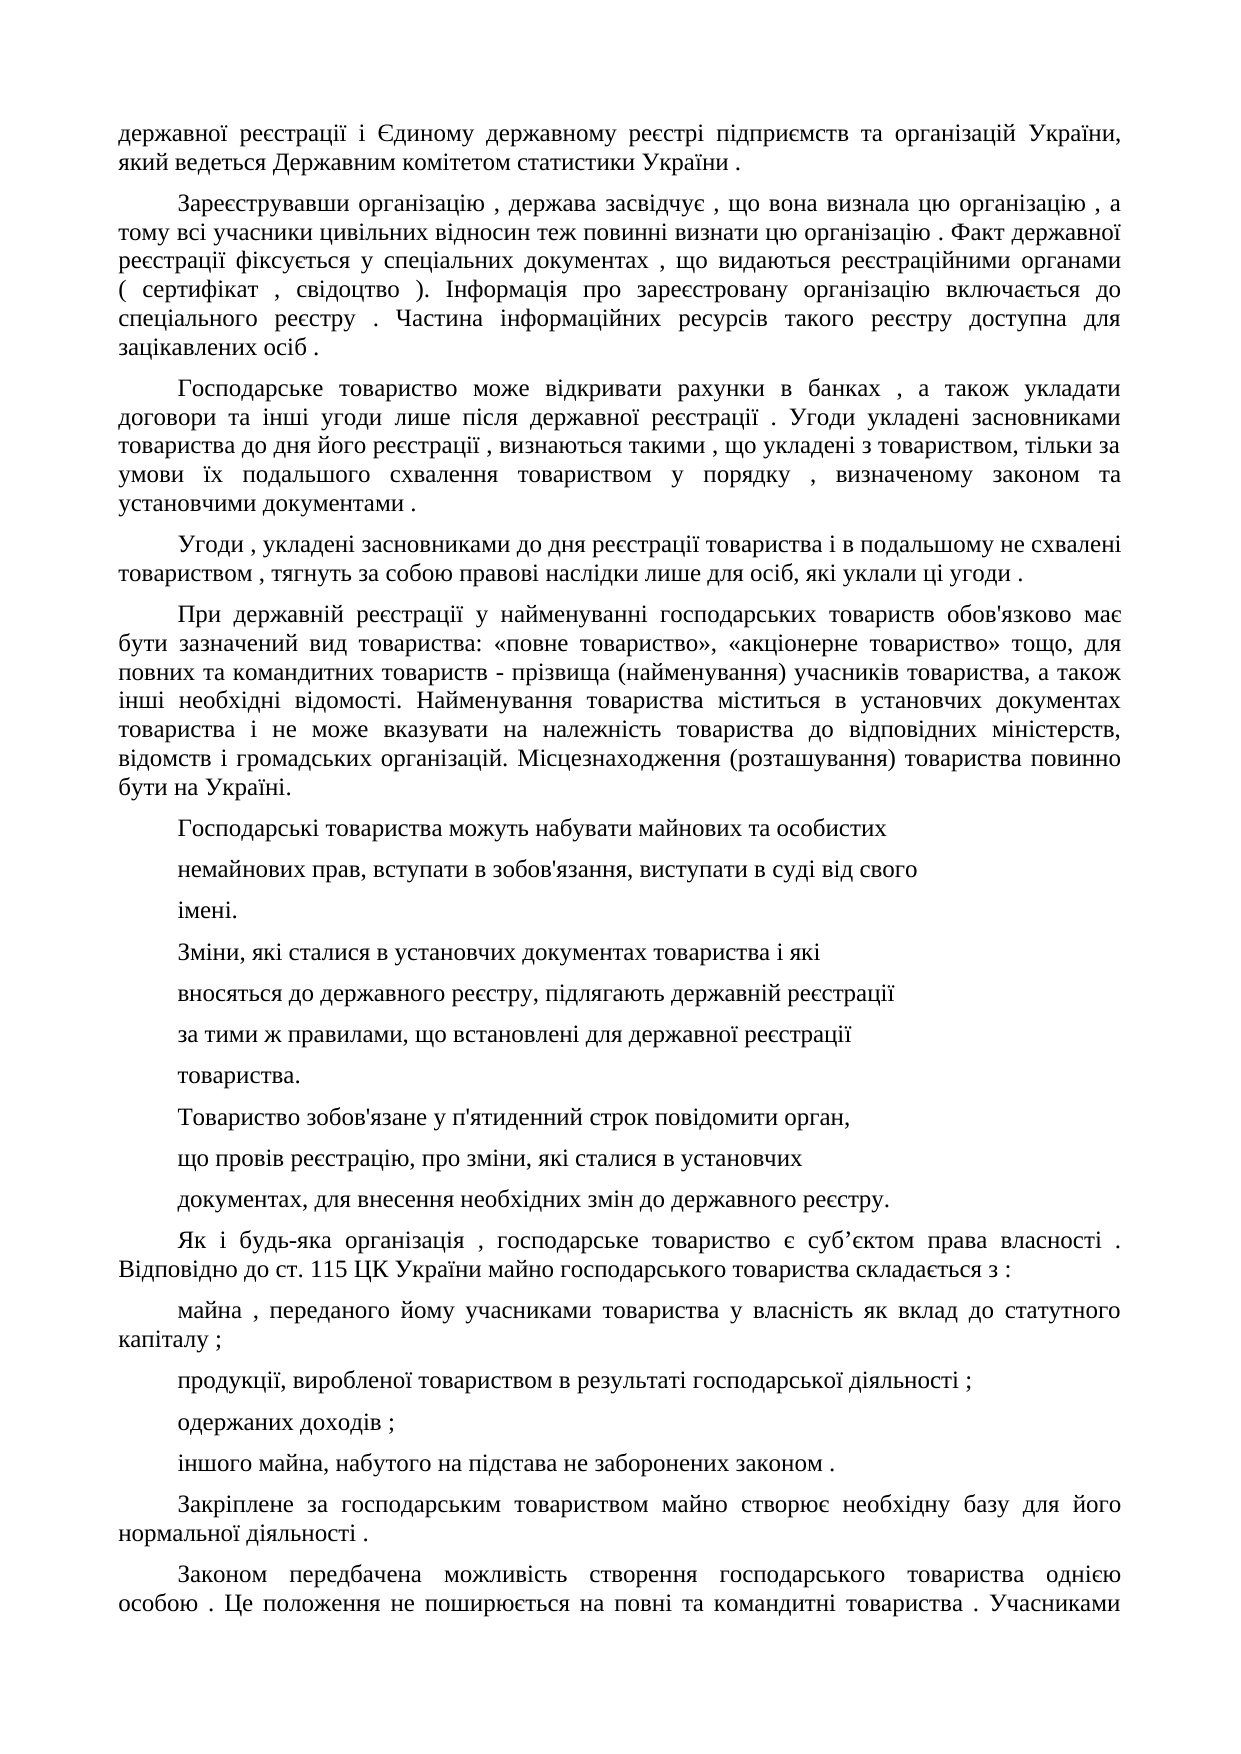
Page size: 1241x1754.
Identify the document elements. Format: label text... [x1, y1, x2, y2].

text продукції, виробленої товариством в результаті господарської діяльності ; [118, 1366, 1122, 1394]
text вносяться до державного реєстру, підлягають державній реєстрації [118, 978, 1122, 1007]
text Господарські товариства можуть набувати майнових та особистих [118, 813, 1122, 842]
text Господарське товариство може відкривати рахунки в банках , а також укладати договори та інші угоди лише після державної реєстрації . Угоди укладені засновниками товариства до дня його реєстрації , визнаються такими , що укладені з товариством, тільки за умови їх подальшого схвалення товариством у порядку , визначеному законом та установчими документами . [118, 373, 1122, 517]
text Товариство зобов'язане у п'ятиденний строк повідомити орган, [118, 1102, 1122, 1131]
text Зміни, які сталися в установчих документах товариства і які [118, 937, 1122, 966]
text одержаних доходів ; [118, 1407, 1122, 1436]
text майна , переданого йому учасниками товариства у власність як вклад до статутного капіталу ; [118, 1296, 1122, 1353]
text імені. [118, 896, 1122, 924]
text Угоди , укладені засновниками до дня реєстрації товариства і в подальшому не схвалені товариством , тягнуть за собою правові наслідки лише для осіб, які уклали ці угоди . [118, 529, 1122, 587]
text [118, 1559, 1122, 1617]
text Зареєструвавши організацію , держава засвідчує , що вона визнала цю організацію , а тому всі учасники цивільних відносин теж повинні визнати цю організацію . Факт державної реєстрації фіксується у спеціальних документах , що видаються реєстраційними органами ( сертифікат , свідоцтво ). Інформація про зареєстровану організацію включається до спеціального реєстру . Частина інформаційних ресурсів такого реєстру доступна для зацікавлених осіб . [118, 188, 1122, 361]
text Як і будь-яка організація , господарське товариство є суб’єктом права власності . Відповідно до ст. 115 ЦК України майно господарського товариства складається з : [118, 1226, 1122, 1283]
text за тими ж правилами, що встановлені для державної реєстрації [118, 1019, 1122, 1048]
text іншого майна, набутого на підстава не заборонених законом . [118, 1448, 1122, 1477]
text немайнових прав, вступати в зобов'язання, виступати в суді від свого [118, 854, 1122, 883]
text документах, для внесення необхідних змін до державного реєстру. [118, 1184, 1122, 1213]
text товариства. [118, 1061, 1122, 1089]
text Закріплене за господарським товариством майно створює необхідну базу для його нормальної діяльності . [118, 1489, 1122, 1547]
text що провів реєстрацію, про зміни, які сталися в установчих [118, 1143, 1122, 1172]
text При державній реєстрації у найменуванні господарських товариств обов'язково має бути зазначений вид товариства: «повне товариство», «акціонерне товариство» тощо, для повних та командитних товариств - прізвища (найменування) учасників товариства, а також інші необхідні відомості. Найменування товариства міститься в установчих документах товариства і не може вказувати на належність товариства до відповідних міністерств, відомств і громадських організацій. Місцезнаходження (розташування) товариства повинно бути на Україні. [118, 599, 1122, 801]
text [118, 118, 1122, 176]
